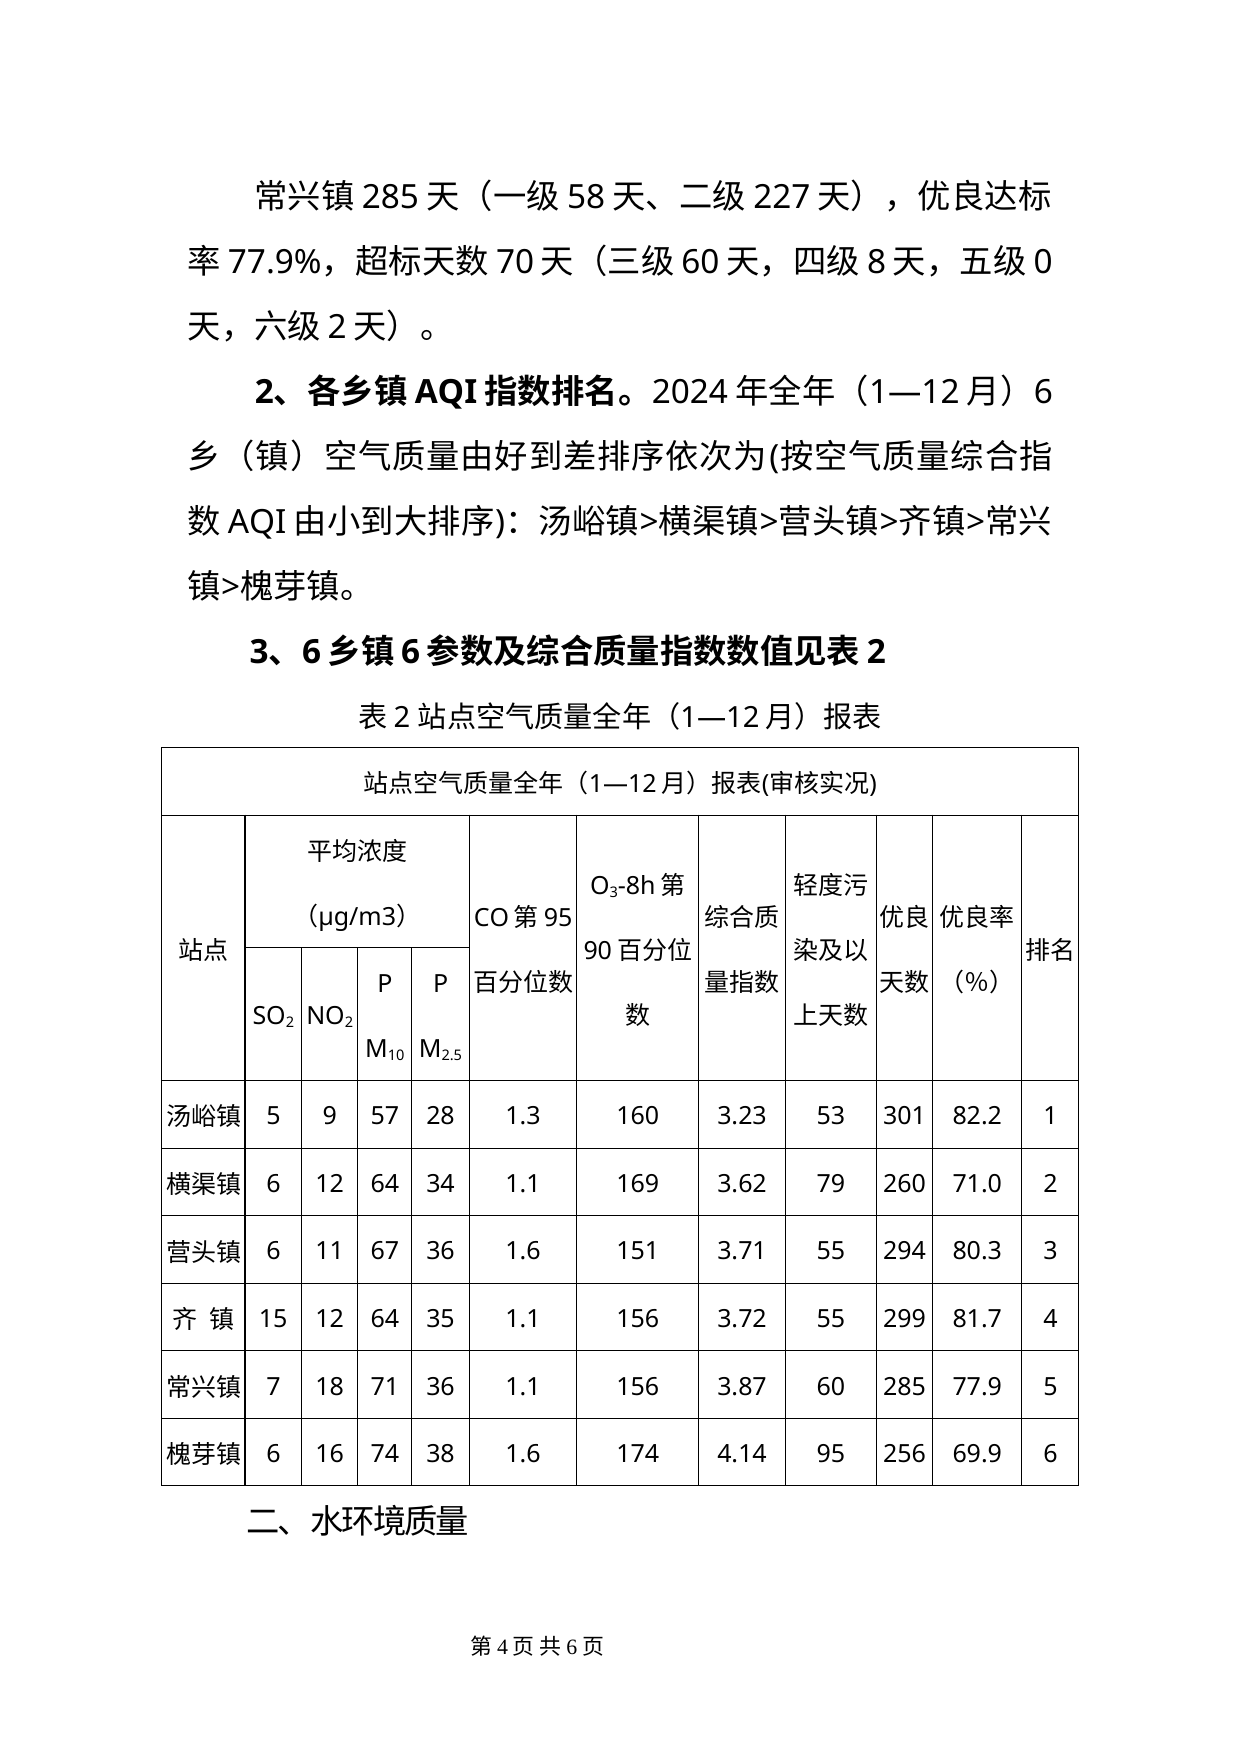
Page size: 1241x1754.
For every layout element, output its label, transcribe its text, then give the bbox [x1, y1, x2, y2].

table_cell 优良率（％） [933, 816, 1021, 1080]
table_cell 汤峪镇 [162, 1081, 244, 1147]
table_cell 1.1 [470, 1351, 576, 1418]
table_cell 285 [877, 1351, 932, 1418]
table_cell 综合质量指数 [699, 816, 785, 1080]
table_cell 2 [1022, 1149, 1078, 1215]
table_cell 齐 镇 [162, 1284, 244, 1350]
list 表2 站点空气质量全年（1—12月）报表 [187, 682, 1053, 747]
table_cell 169 [577, 1149, 698, 1215]
table_cell 174 [577, 1419, 698, 1485]
table_cell 1.3 [470, 1081, 576, 1147]
table_cell 156 [577, 1284, 698, 1350]
table_cell 256 [877, 1419, 932, 1485]
table_cell 80.3 [933, 1216, 1021, 1283]
table_cell 160 [577, 1081, 698, 1147]
table_cell 95 [786, 1419, 876, 1485]
table_cell 12 [302, 1149, 357, 1215]
table_cell 57 [358, 1081, 411, 1147]
table_cell 5 [1022, 1351, 1078, 1418]
table_cell SO2 [246, 948, 301, 1080]
table_cell 1.6 [470, 1216, 576, 1283]
table_cell 79 [786, 1149, 876, 1215]
table_cell 71.0 [933, 1149, 1021, 1215]
table_cell CO第95百分位数 [470, 816, 576, 1080]
table_cell 1.6 [470, 1419, 576, 1485]
table_cell 67 [358, 1216, 411, 1283]
table_cell PM2.5 [412, 948, 469, 1080]
list 2、各乡镇AQI指数排名。2024年全年（1—12月）6乡（镇）空气质量由好到差排序依次为(按空气质量综合指数AQI由小到大排序)：汤峪镇>横渠镇>营头镇>齐镇>常兴镇>槐芽镇。 [187, 357, 1053, 617]
table_cell 60 [786, 1351, 876, 1418]
table_cell 横渠镇 [162, 1149, 244, 1215]
table_cell 3.23 [699, 1081, 785, 1147]
table_cell 轻度污染及以上天数 [786, 816, 876, 1080]
table_cell 12 [302, 1284, 357, 1350]
table_cell 301 [877, 1081, 932, 1147]
table_cell 11 [302, 1216, 357, 1283]
table_cell 15 [246, 1284, 301, 1350]
table_cell 69.9 [933, 1419, 1021, 1485]
table_cell 1.1 [470, 1284, 576, 1350]
table_cell 28 [412, 1081, 469, 1147]
table_cell 64 [358, 1149, 411, 1215]
table_cell 36 [412, 1216, 469, 1283]
table_cell 3.62 [699, 1149, 785, 1215]
table_cell 53 [786, 1081, 876, 1147]
list 3、6乡镇6参数及综合质量指数数值见表2 [187, 617, 1053, 682]
table_cell 4 [1022, 1284, 1078, 1350]
table_cell 营头镇 [162, 1216, 244, 1283]
table_cell 64 [358, 1284, 411, 1350]
table_cell 71 [358, 1351, 411, 1418]
table_cell 55 [786, 1216, 876, 1283]
table_cell 3.72 [699, 1284, 785, 1350]
table_cell 260 [877, 1149, 932, 1215]
table_cell 6 [246, 1149, 301, 1215]
table_cell 常兴镇 [162, 1351, 244, 1418]
table_cell 5 [246, 1081, 301, 1147]
table_cell 优良天数 [877, 816, 932, 1080]
table_cell 1.1 [470, 1149, 576, 1215]
table_cell 6 [246, 1216, 301, 1283]
table_cell 站点 [162, 816, 244, 1080]
table_cell 299 [877, 1284, 932, 1350]
table_cell 55 [786, 1284, 876, 1350]
table_cell 9 [302, 1081, 357, 1147]
table_cell 3.71 [699, 1216, 785, 1283]
text 二、水环境质量 [187, 1486, 1053, 1551]
table_cell 294 [877, 1216, 932, 1283]
table_cell 7 [246, 1351, 301, 1418]
table_cell 18 [302, 1351, 357, 1418]
table_cell 156 [577, 1351, 698, 1418]
table_cell 6 [246, 1419, 301, 1485]
table_cell 35 [412, 1284, 469, 1350]
table_cell 77.9 [933, 1351, 1021, 1418]
table_cell 34 [412, 1149, 469, 1215]
table_cell PM10 [358, 948, 411, 1080]
table_cell 4.14 [699, 1419, 785, 1485]
table_cell 6 [1022, 1419, 1078, 1485]
table_cell 排名 [1022, 816, 1078, 1080]
table_cell 38 [412, 1419, 469, 1485]
table_cell NO2 [302, 948, 357, 1080]
table_cell 81.7 [933, 1284, 1021, 1350]
table_cell 槐芽镇 [162, 1419, 244, 1485]
table_cell O3-8h第90百分位数 [577, 816, 698, 1080]
table_cell 16 [302, 1419, 357, 1485]
table_cell 151 [577, 1216, 698, 1283]
table_cell 36 [412, 1351, 469, 1418]
table_cell 3.87 [699, 1351, 785, 1418]
list 常兴镇285天（一级58天、二级227天），优良达标率77.9%，超标天数70天（三级60天，四级8天，五级0天，六级2天）。 [187, 162, 1053, 357]
table_cell 82.2 [933, 1081, 1021, 1147]
table_cell 1 [1022, 1081, 1078, 1147]
table_cell 74 [358, 1419, 411, 1485]
table_header 站点空气质量全年（1—12月）报表(审核实况) [162, 748, 1078, 814]
table_cell 3 [1022, 1216, 1078, 1283]
table_cell 平均浓度 （μg/m3） [246, 816, 469, 947]
